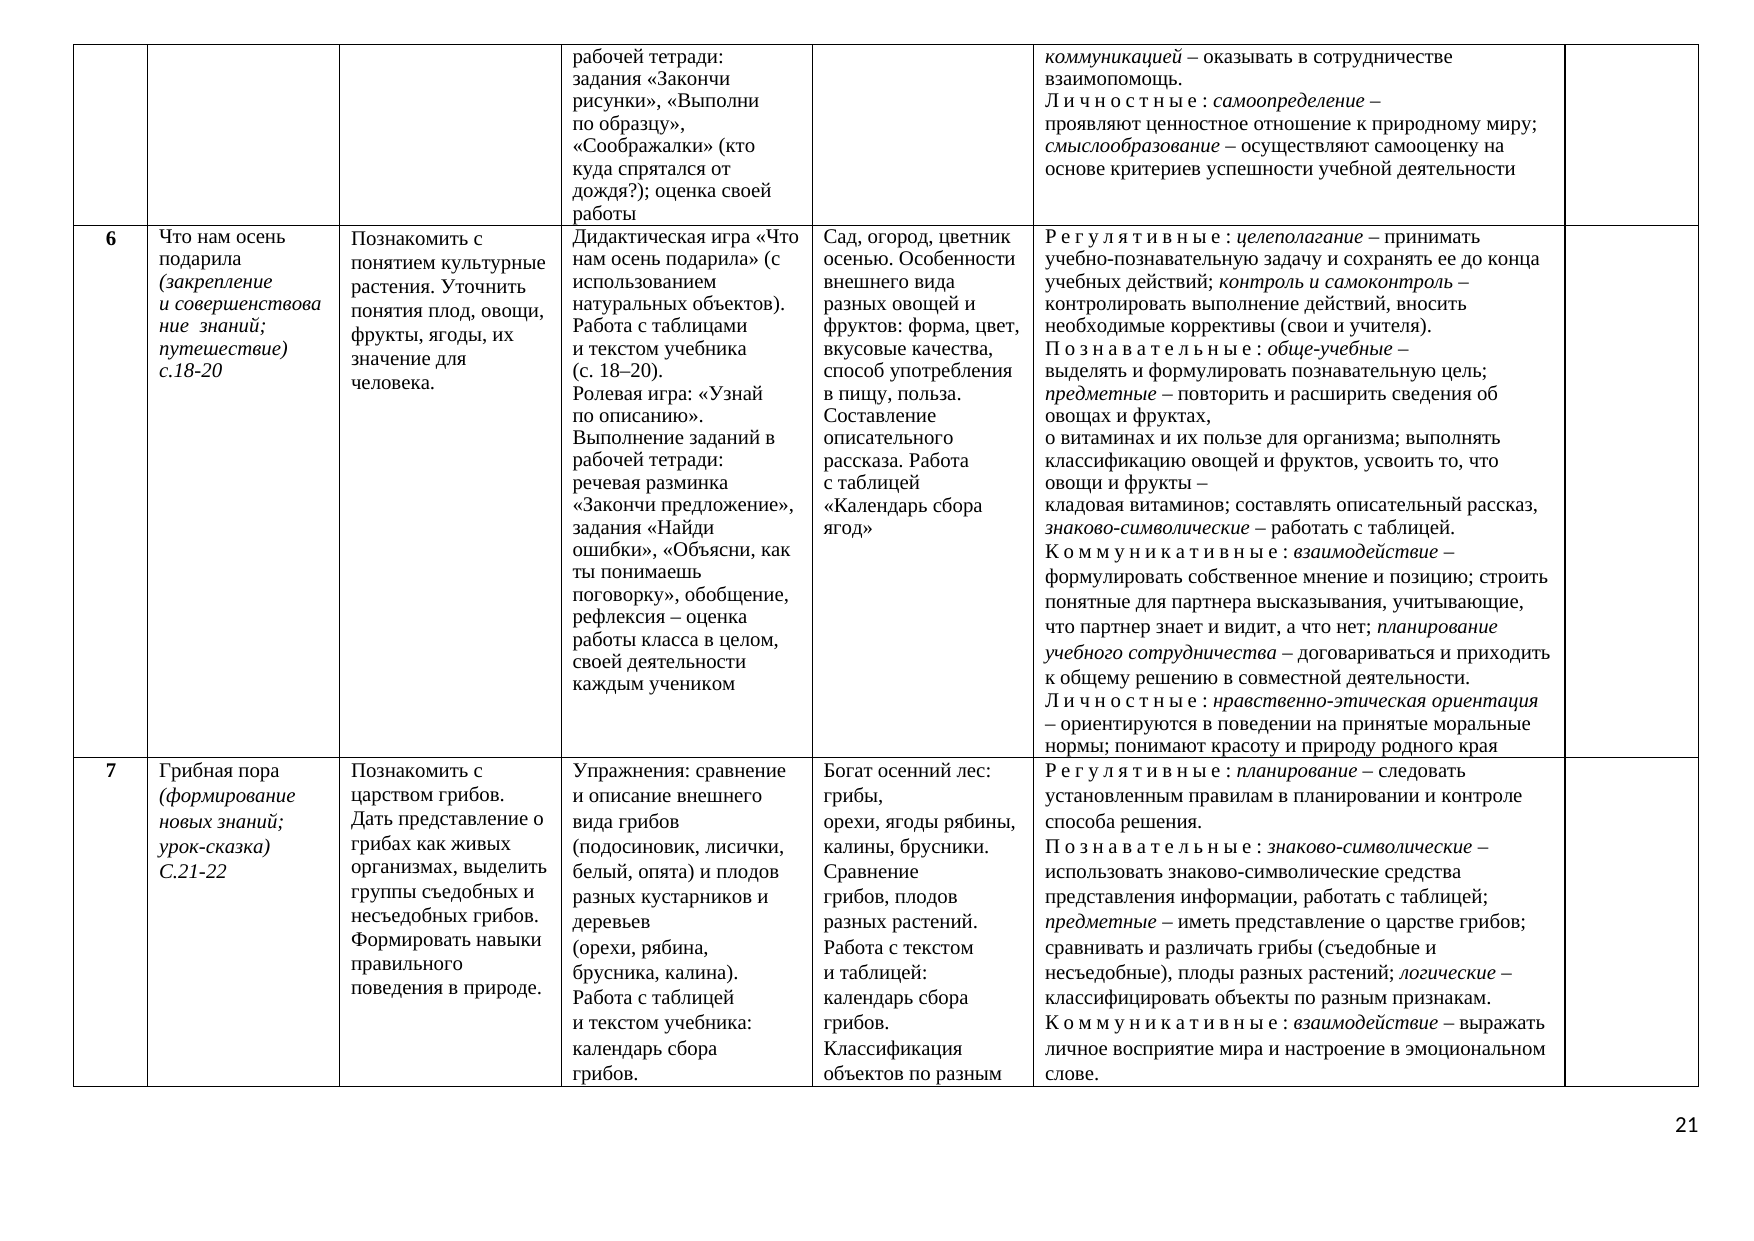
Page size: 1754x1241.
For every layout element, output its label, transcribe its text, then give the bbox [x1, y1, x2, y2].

table_cell 6 [74, 226, 147, 757]
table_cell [562, 758, 812, 1086]
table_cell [813, 758, 1033, 1086]
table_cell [562, 45, 812, 224]
table_cell Регулятивные: целеполагание – принимать учебно-познавательную задачу и сохранять ее до конца учебных действий; контроль и самоконтроль – контролировать выполнение действий, вносить необходимые коррективы (свои и учителя). Познавательные: обще-учебные – выделять и формулировать познавательную цель; предметные – повторить и расширить сведения об овощах и фруктах, о витаминах и их пользе для организма; выполнять классификацию овощей и фруктов, усвоить то, что овощи и фрукты – кладовая витаминов; составлять описательный рассказ, знаково-символические – работать с таблицей. Коммуникативные: взаимодействие – формулировать собственное мнение и позицию; строить понятные для партнера высказывания, учитывающие, что партнер знает и видит, а что нет; планирование учебного сотрудничества – договариваться и приходить к общему решению в совместной деятельности. Личностные: нравственно-этическая ориентация – ориентируются в поведении на принятые моральные нормы; понимают красоту и природу родного края [1034, 226, 1564, 757]
table_cell Что нам осень подарила (закрепление и совершенствование знаний; путешествие) с.18-20 [148, 226, 339, 757]
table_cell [148, 758, 339, 1086]
table_cell [1566, 758, 1698, 1086]
table_cell Дидактическая игра «Что нам осень подарила» (с использованием натуральных объектов). Работа с таблицами и текстом учебника (с. 18–20). Ролевая игра: «Узнай по описанию». Выполнение заданий в рабочей тетради: речевая разминка «Закончи предложение», задания «Найди ошибки», «Объясни, как ты понимаешь поговорку», обобщение, рефлексия – оценка работы класса в целом, своей деятельности каждым учеником [562, 226, 812, 757]
table_cell Познакомить с понятием культурные растения. Уточнить понятия плод, овощи, фрукты, ягоды, их значение для человека. [340, 226, 561, 757]
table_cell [1034, 758, 1564, 1086]
table_cell 5 [74, 45, 147, 224]
table_cell [1566, 226, 1698, 757]
table_cell 7 [74, 758, 147, 1086]
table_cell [340, 45, 561, 224]
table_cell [148, 45, 339, 224]
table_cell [1034, 45, 1564, 224]
table_cell Сад, огород, цветник осенью. Особенности внешнего вида разных овощей и фруктов: форма, цвет, вкусовые качества, способ употребления в пищу, польза. Составление описательного рассказа. Работа с таблицей «Календарь сбора ягод» [813, 226, 1033, 757]
table_cell [1566, 45, 1698, 224]
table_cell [813, 45, 1033, 224]
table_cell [340, 758, 561, 1086]
